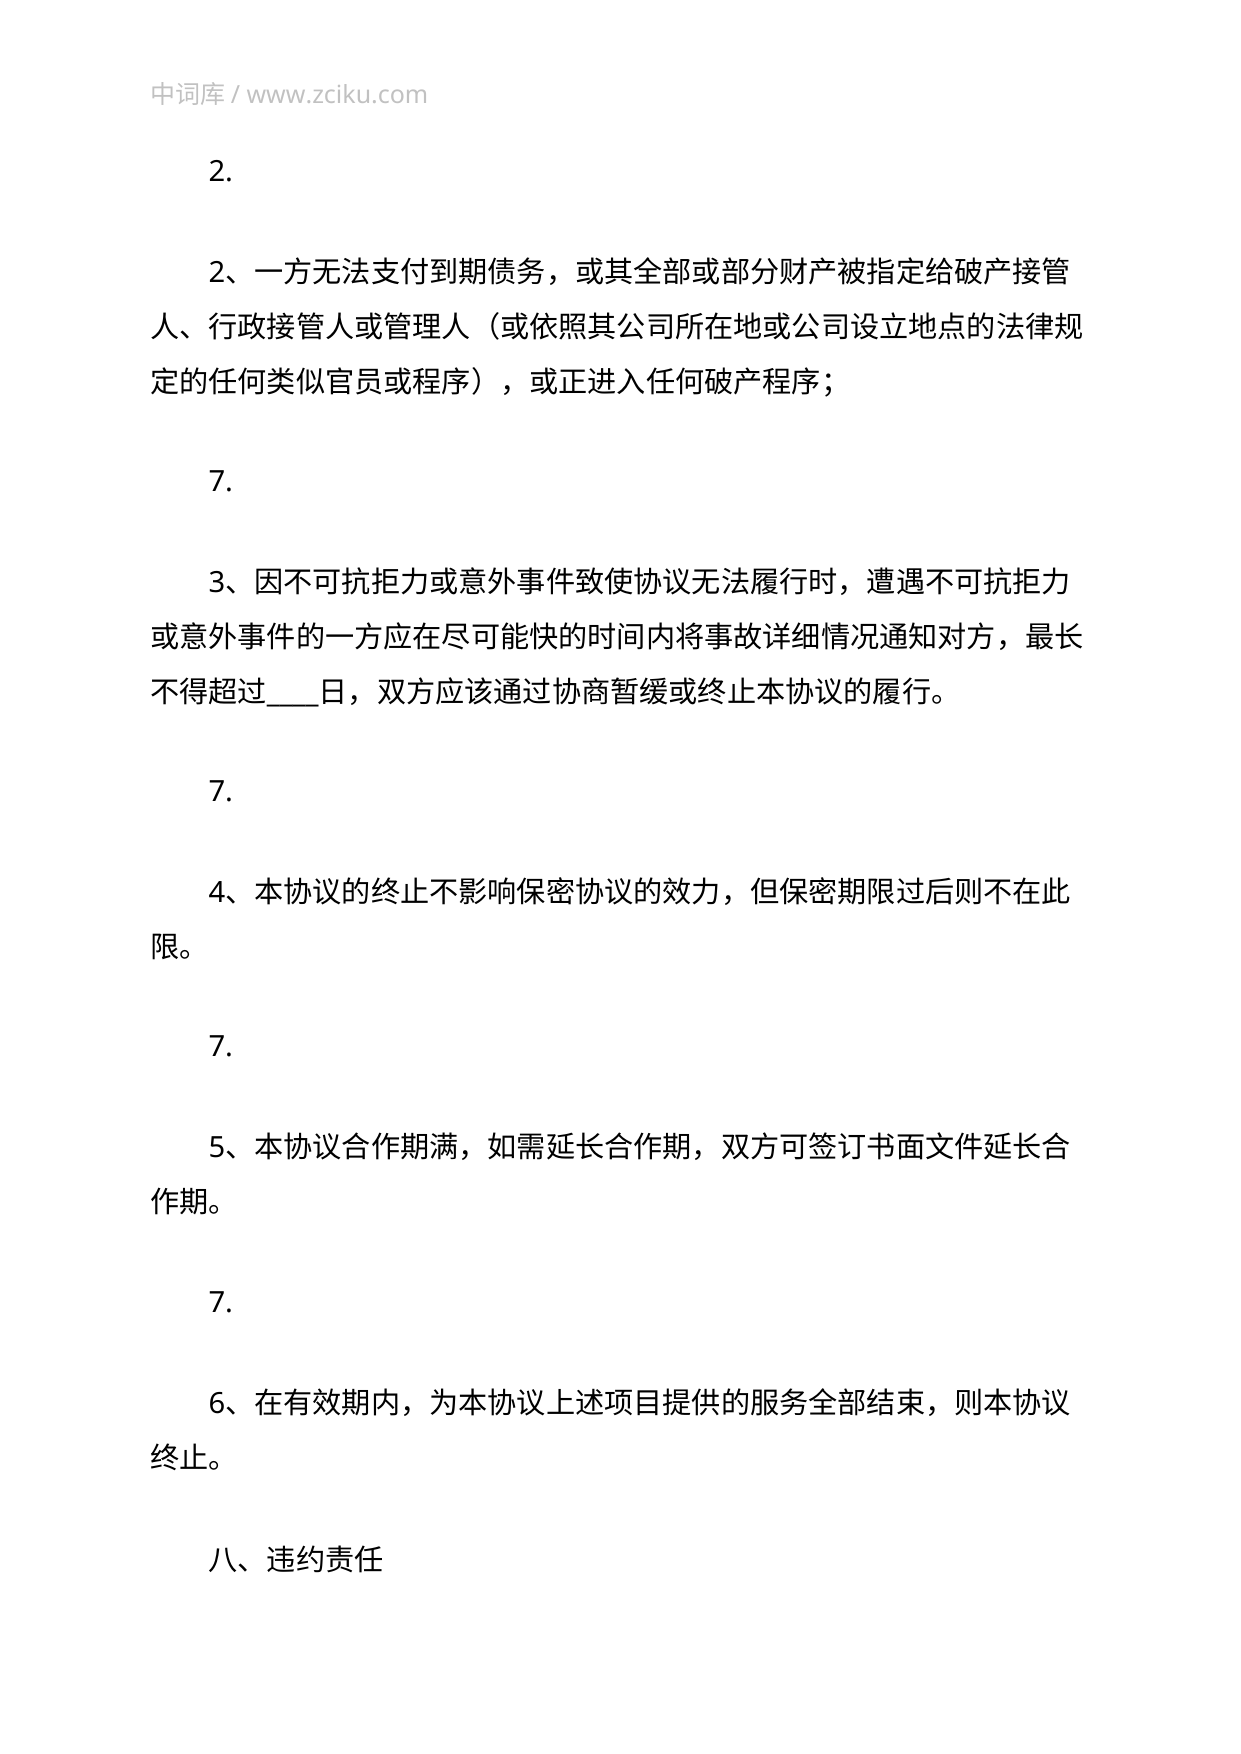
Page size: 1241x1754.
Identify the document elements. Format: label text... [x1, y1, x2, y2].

text 4、本协议的终止不影响保密协议的效力，但保密期限过后则不在此限。 [150, 869, 1090, 966]
text 2、一方无法支付到期债务，或其全部或部分财产被指定给破产接管人、行政接管人或管理人（或依照其公司所在地或公司设立地点的法律规定的任何类似官员或程序），或正进入任何破产程序； [150, 248, 1090, 401]
text 八、违约责任 [150, 1536, 1090, 1578]
text 2. [150, 150, 1090, 190]
text 6、在有效期内，为本协议上述项目提供的服务全部结束，则本协议终止。 [150, 1379, 1090, 1477]
text 7. [150, 1026, 1090, 1065]
text 7. [150, 770, 1090, 810]
text 7. [150, 460, 1090, 500]
text 3、因不可抗拒力或意外事件致使协议无法履行时，遭遇不可抗拒力或意外事件的一方应在尽可能快的时间内将事故详细情况通知对方，最长不得超过____日，双方应该通过协商暂缓或终止本协议的履行。 [150, 558, 1090, 711]
text 7. [150, 1281, 1090, 1321]
text 5、本协议合作期满，如需延长合作期，双方可签订书面文件延长合作期。 [150, 1124, 1090, 1221]
